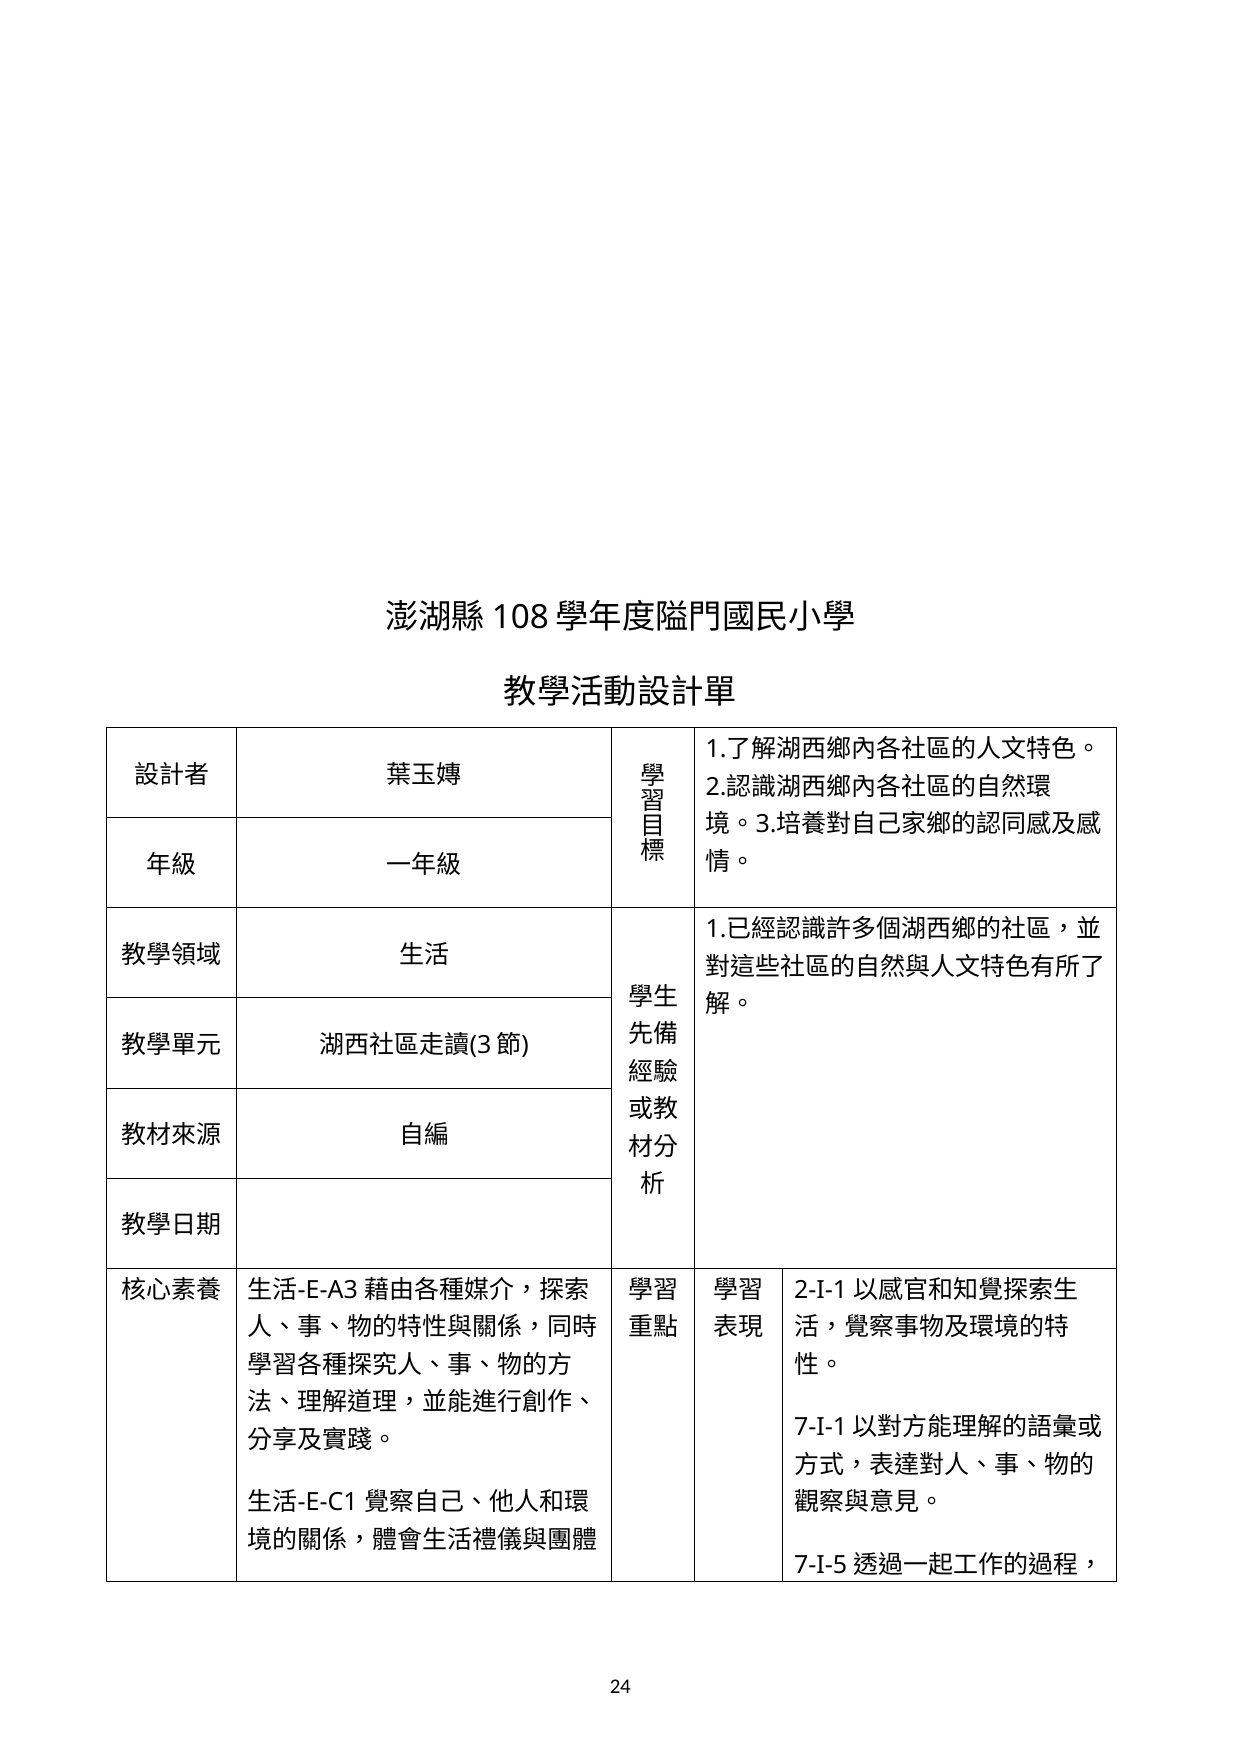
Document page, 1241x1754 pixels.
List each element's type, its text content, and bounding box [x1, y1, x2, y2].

table_header 1.了解湖西鄉內各社區的人文特色。 2.認識湖西鄉內各社區的自然環境。3.培養對自己家鄉的認同感及感情。 [695, 728, 1116, 907]
table_cell 年級 [107, 818, 236, 907]
table_cell 教材來源 [107, 1089, 236, 1177]
table_cell 自編 [237, 1089, 611, 1177]
table_cell 一年級 [237, 818, 611, 907]
table_cell 教學單元 [107, 998, 236, 1087]
table_cell 生活 [237, 908, 611, 997]
table_cell 1.已經認識許多個湖西鄉的社區，並對這些社區的自然與人文特色有所了解。 [695, 908, 1116, 1268]
table_cell 核心素養 [107, 1269, 236, 1581]
table_cell 學生先備經驗或教材分析 [612, 908, 694, 1268]
table_cell 教學日期 [107, 1179, 236, 1268]
table_header 學習目標 [612, 728, 694, 907]
text 教學活動設計單 [118, 652, 1122, 727]
table_header 葉玉嫥 [237, 728, 611, 817]
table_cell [237, 1269, 611, 1581]
text 澎湖縣108學年度隘門國民小學 [118, 577, 1122, 652]
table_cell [783, 1269, 1116, 1581]
table_cell [237, 1179, 611, 1268]
table_header 設計者 [107, 728, 236, 817]
table_cell 學習重點 [612, 1269, 694, 1581]
table_cell 學習表現 [695, 1269, 782, 1581]
table_cell 教學領域 [107, 908, 236, 997]
table_cell 湖西社區走讀(3節) [237, 998, 611, 1087]
